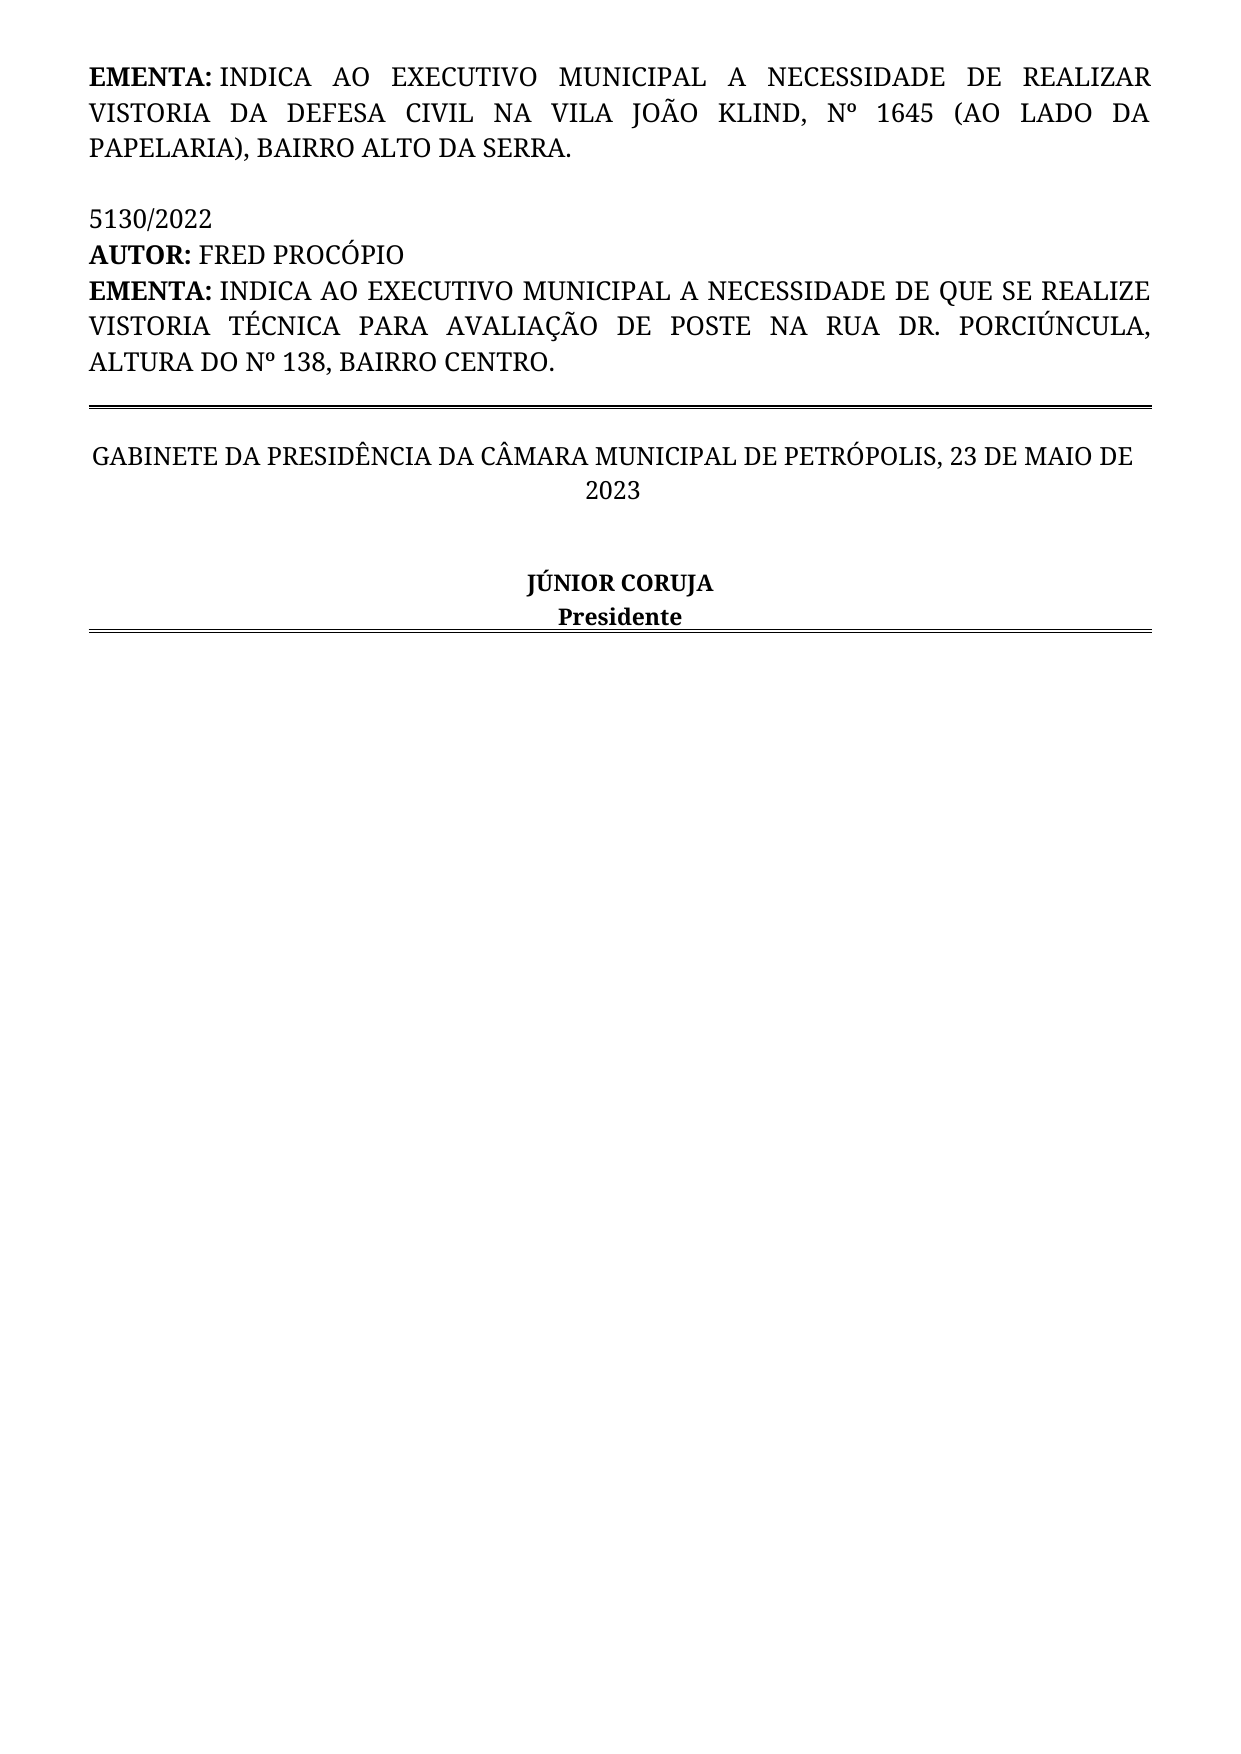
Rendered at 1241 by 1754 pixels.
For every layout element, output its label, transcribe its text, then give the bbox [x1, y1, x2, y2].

text 5130/2022 AUTOR: FRED PROCÓPIO [89, 201, 1152, 272]
text EMENTA: INDICA AO EXECUTIVO MUNICIPAL A NECESSIDADE DE QUE SE REALIZE VISTORIA TÉCNICA PARA AVALIAÇÃO DE POSTE NA RUA DR. PORCIÚNCULA, ALTURA DO Nº 138, BAIRRO CENTRO. [89, 272, 1152, 379]
text GABINETE DA PRESIDÊNCIA DA CÂMARA MUNICIPAL DE PETRÓPOLIS, 23 DE MAIO DE 2023 [74, 438, 1152, 507]
text EMENTA: INDICA AO EXECUTIVO MUNICIPAL A NECESSIDADE DE REALIZAR VISTORIA DA DEFESA CIVIL NA VILA JOÃO KLIND, Nº 1645 (AO LADO DA PAPELARIA), BAIRRO ALTO DA SERRA. [89, 59, 1152, 166]
text JÚNIOR CORUJA PresidenteParte superior do formulário [89, 567, 1152, 629]
